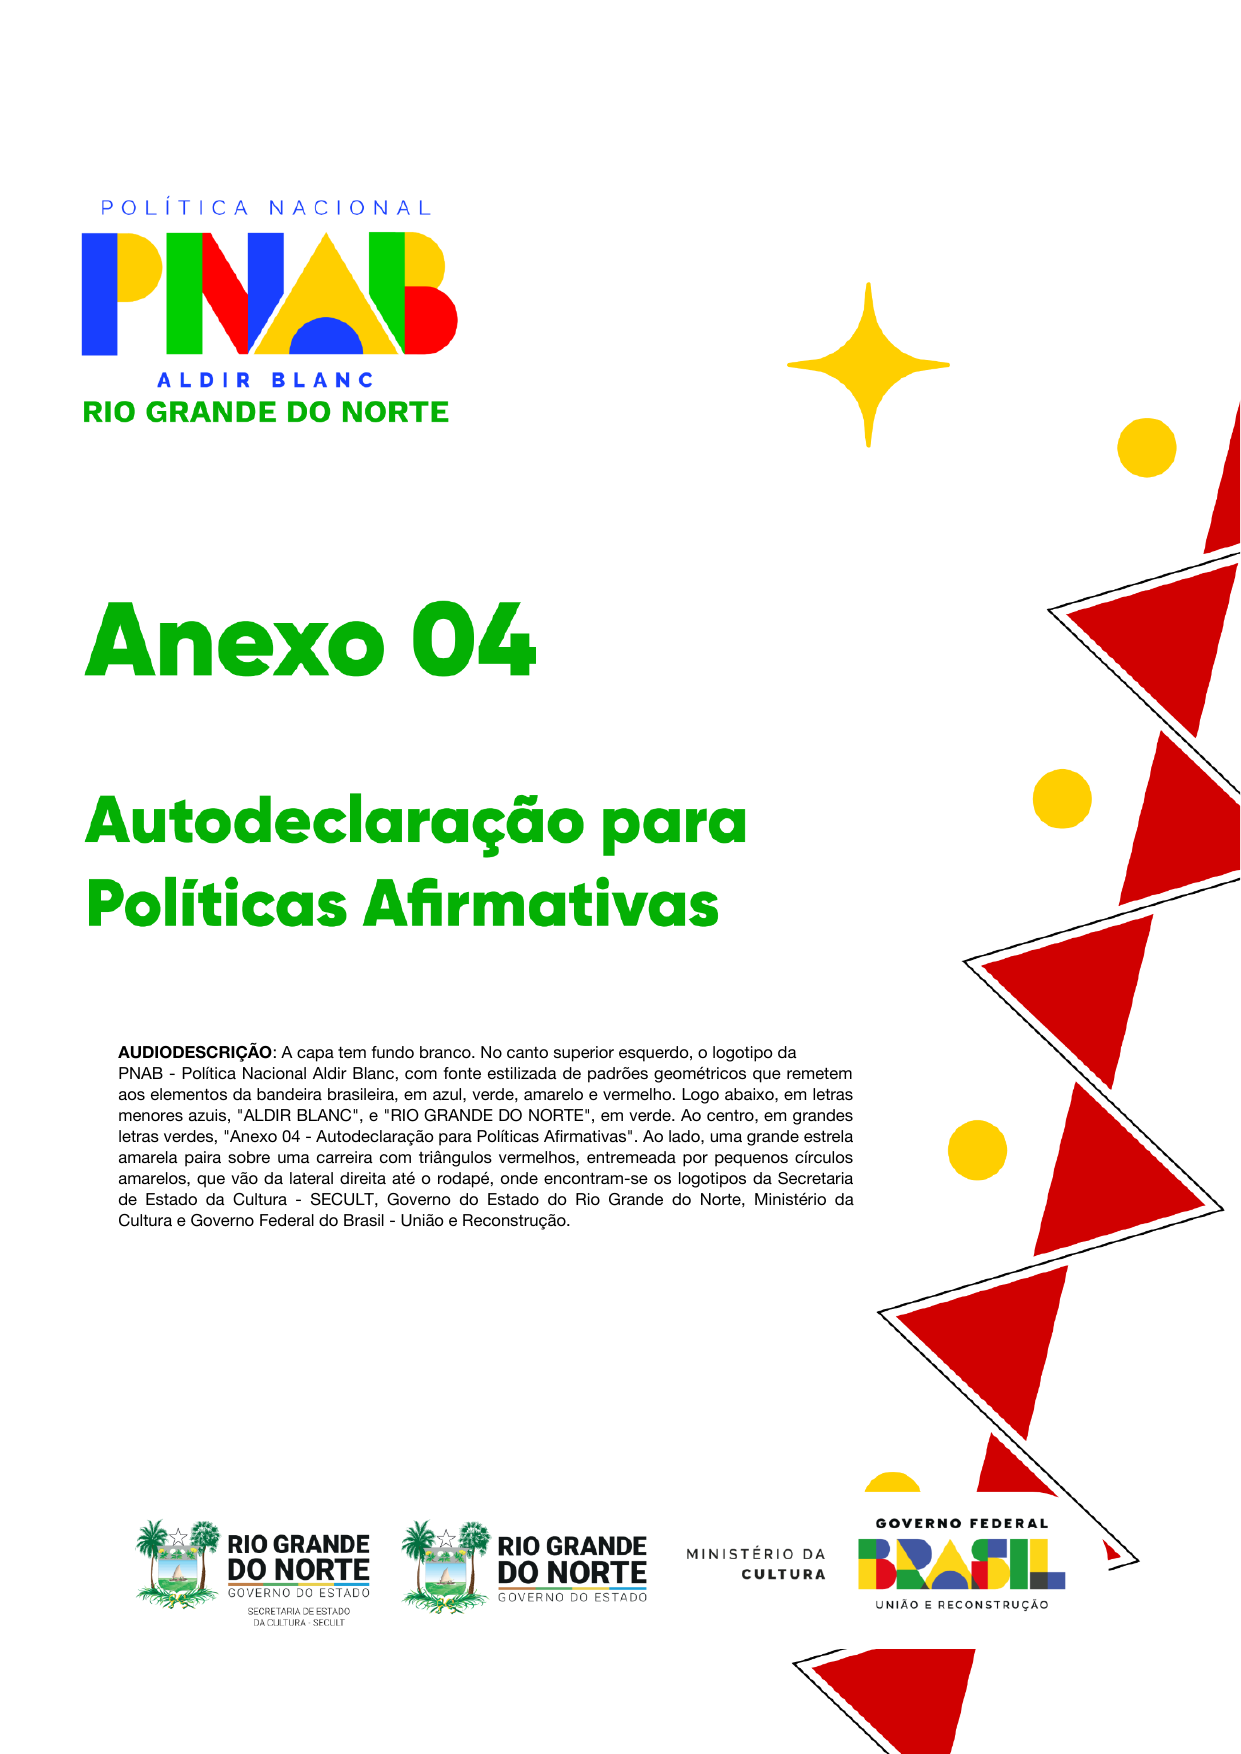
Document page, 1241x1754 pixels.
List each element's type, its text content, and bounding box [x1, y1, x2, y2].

text AUDIODESCRIÇÃO: A capa tem fundo branco. No canto superior esquerdo, o logotipo da [118, 1042, 854, 1063]
text PNAB - Política Nacional Aldir Blanc, com fonte estilizada de padrões geométricos que remetem aos elementos da bandeira brasileira, em azul, verde, amarelo e vermelho. Logo abaixo, em letras menores azuis, "ALDIR BLANC", e "RIO GRANDE DO NORTE", em verde. Ao centro, em grandes letras verdes, "Anexo 04 - Autodeclaração para Políticas Afirmativas". Ao lado, uma grande estrela amarela paira sobre uma carreira com triângulos vermelhos, entremeada por pequenos círculos amarelos, que vão da lateral direita até o rodapé, onde encontram-se os logotipos da Secretaria de Estado da Cultura - SECULT, Governo do Estado do Rio Grande do Norte, Ministério da Cultura e Governo Federal do Brasil - União e Reconstrução. [118, 1063, 854, 1231]
picture [0, 0, 1241, 1754]
